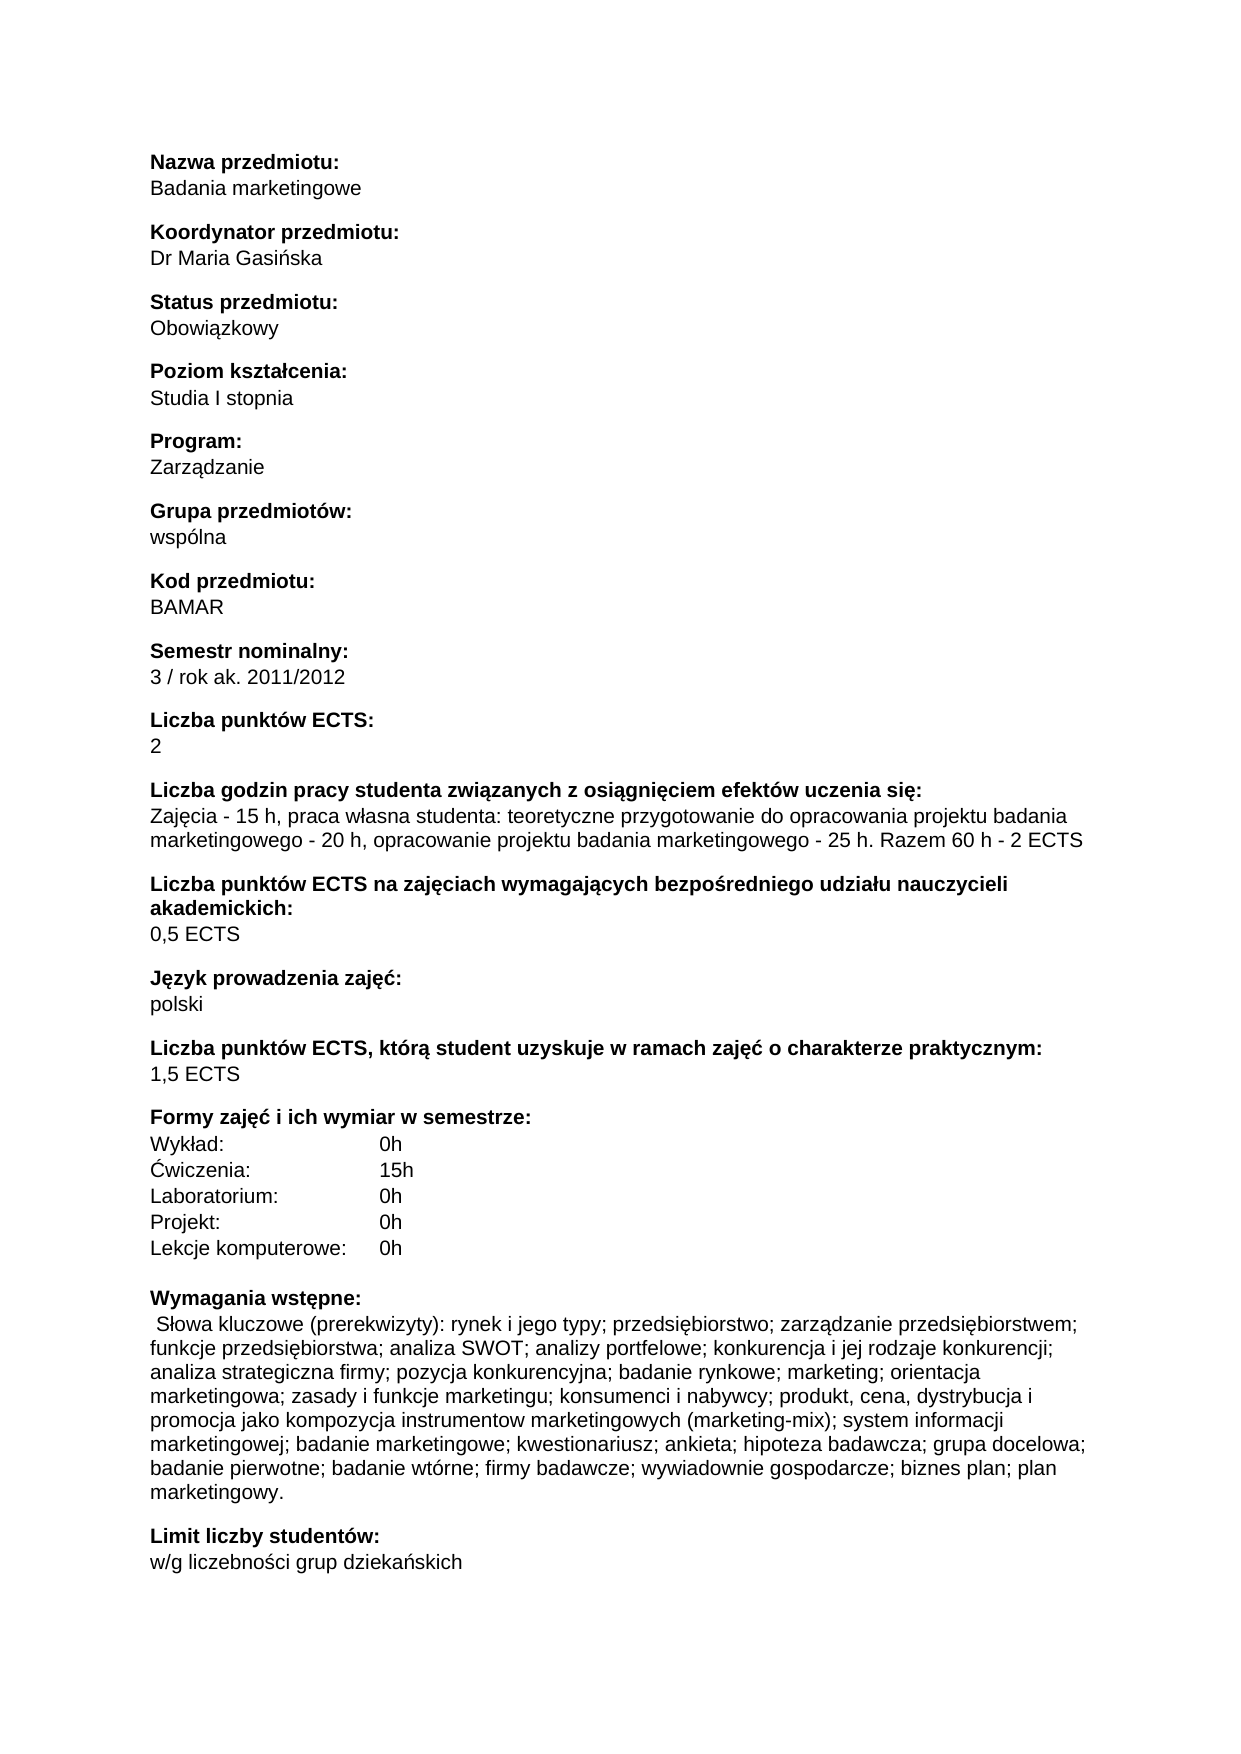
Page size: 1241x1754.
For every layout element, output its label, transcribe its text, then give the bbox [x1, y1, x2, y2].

table_cell 0h [369, 1182, 597, 1208]
text Koordynator przedmiotu: [150, 220, 1090, 244]
table_header Wykład: [140, 1132, 367, 1156]
text Kod przedmiotu: [150, 569, 1090, 593]
text Limit liczby studentów: [150, 1523, 1090, 1547]
text 0,5 ECTS [150, 922, 1090, 946]
text polski [150, 992, 1090, 1016]
text Liczba punktów ECTS, którą student uzyskuje w ramach zajęć o charakterze praktycznym: [150, 1035, 1090, 1059]
text Zajęcia - 15 h, praca własna studenta: teoretyczne przygotowanie do opracowania projektu badania marketingowego - 20 h, opracowanie projektu badania marketingowego - 25 h. Razem 60 h - 2 ECTS [150, 804, 1090, 852]
text BAMAR [150, 595, 1090, 619]
table_cell Projekt: [140, 1210, 367, 1234]
text Słowa kluczowe (prerekwizyty): rynek i jego typy; przedsiębiorstwo; zarządzanie przedsiębiorstwem; funkcje przedsiębiorstwa; analiza SWOT; analizy portfelowe; konkurencja i jej rodzaje konkurencji; analiza strategiczna firmy; pozycja konkurencyjna; badanie rynkowe; marketing; orientacja marketingowa; zasady i funkcje marketingu; konsumenci i nabywcy; produkt, cena, dystrybucja i promocja jako kompozycja instrumentow marketingowych (marketing-mix); system informacji marketingowej; badanie marketingowe; kwestionariusz; ankieta; hipoteza badawcza; grupa docelowa; badanie pierwotne; badanie wtórne; firmy badawcze; wywiadownie gospodarcze; biznes plan; plan marketingowy. [150, 1312, 1090, 1504]
text 3 / rok ak. 2011/2012 [150, 664, 1090, 688]
text Liczba godzin pracy studenta związanych z osiągnięciem efektów uczenia się: [150, 778, 1090, 802]
text Język prowadzenia zajęć: [150, 966, 1090, 989]
table_cell Laboratorium: [140, 1184, 367, 1208]
text wspólna [150, 525, 1090, 549]
text Wymagania wstępne: [150, 1286, 1090, 1310]
table_cell 0h [369, 1234, 597, 1260]
text 2 [150, 734, 1090, 758]
text Status przedmiotu: [150, 289, 1090, 313]
text Program: [150, 429, 1090, 453]
text 1,5 ECTS [150, 1061, 1090, 1085]
text Studia I stopnia [150, 385, 1090, 409]
table_cell 15h [369, 1156, 597, 1182]
text Badania marketingowe [150, 176, 1090, 200]
text Semestr nominalny: [150, 638, 1090, 662]
text Dr Maria Gasińska [150, 246, 1090, 270]
table_header 0h [369, 1132, 597, 1156]
text w/g liczebności grup dziekańskich [150, 1549, 1090, 1573]
text Obowiązkowy [150, 316, 1090, 339]
text Liczba punktów ECTS: [150, 708, 1090, 732]
text Liczba punktów ECTS na zajęciach wymagających bezpośredniego udziału nauczycieli akademickich: [150, 872, 1090, 920]
text Poziom kształcenia: [150, 359, 1090, 383]
text Grupa przedmiotów: [150, 499, 1090, 523]
text Zarządzanie [150, 455, 1090, 479]
text Nazwa przedmiotu: [150, 150, 1090, 174]
table_cell Ćwiczenia: [140, 1158, 367, 1182]
text Formy zajęć i ich wymiar w semestrze: [150, 1105, 1090, 1129]
table_cell 0h [369, 1208, 597, 1234]
table_cell Lekcje komputerowe: [140, 1236, 367, 1260]
